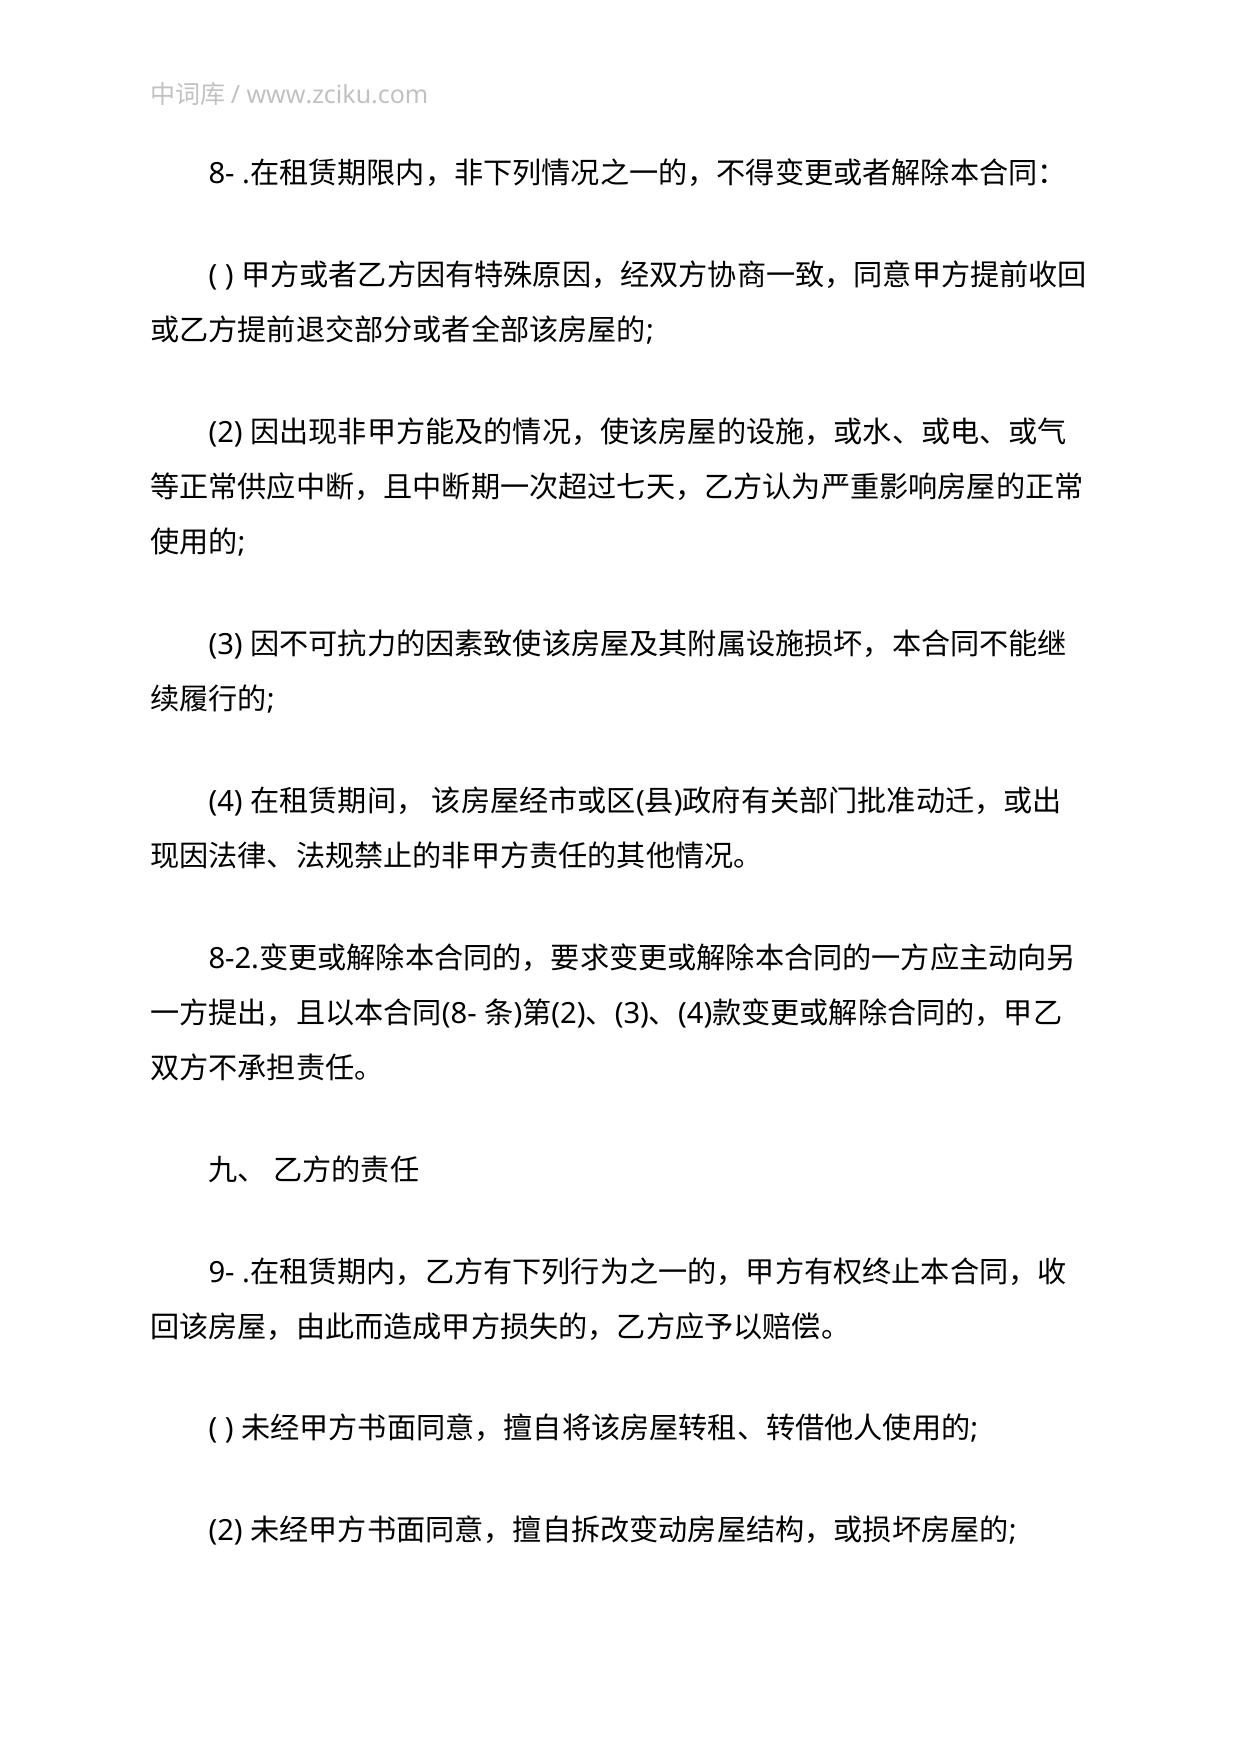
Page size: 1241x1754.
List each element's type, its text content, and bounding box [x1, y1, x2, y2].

text 9- .在租赁期内，乙方有下列行为之一的，甲方有权终止本合同，收回该房屋，由此而造成甲方损失的，乙方应予以赔偿。 [150, 1248, 1090, 1345]
text 8- .在租赁期限内，非下列情况之一的，不得变更或者解除本合同： [150, 150, 1090, 192]
text (2) 因出现非甲方能及的情况，使该房屋的设施，或水、或电、或气等正常供应中断，且中断期一次超过七天，乙方认为严重影响房屋的正常使用的; [150, 409, 1090, 561]
text ( ) 甲方或者乙方因有特殊原因，经双方协商一致，同意甲方提前收回或乙方提前退交部分或者全部该房屋的; [150, 252, 1090, 349]
text (2) 未经甲方书面同意，擅自拆改变动房屋结构，或损坏房屋的; [150, 1507, 1090, 1549]
text (3) 因不可抗力的因素致使该房屋及其附属设施损坏，本合同不能继续履行的; [150, 621, 1090, 718]
text (4) 在租赁期间， 该房屋经市或区(县)政府有关部门批准动迁，或出现因法律、法规禁止的非甲方责任的其他情况。 [150, 778, 1090, 875]
text 九、 乙方的责任 [150, 1146, 1090, 1189]
text ( ) 未经甲方书面同意，擅自将该房屋转租、转借他人使用的; [150, 1405, 1090, 1447]
text 8-2.变更或解除本合同的，要求变更或解除本合同的一方应主动向另一方提出，且以本合同(8- 条)第(2)、(3)、(4)款变更或解除合同的，甲乙双方不承担责任。 [150, 934, 1090, 1087]
